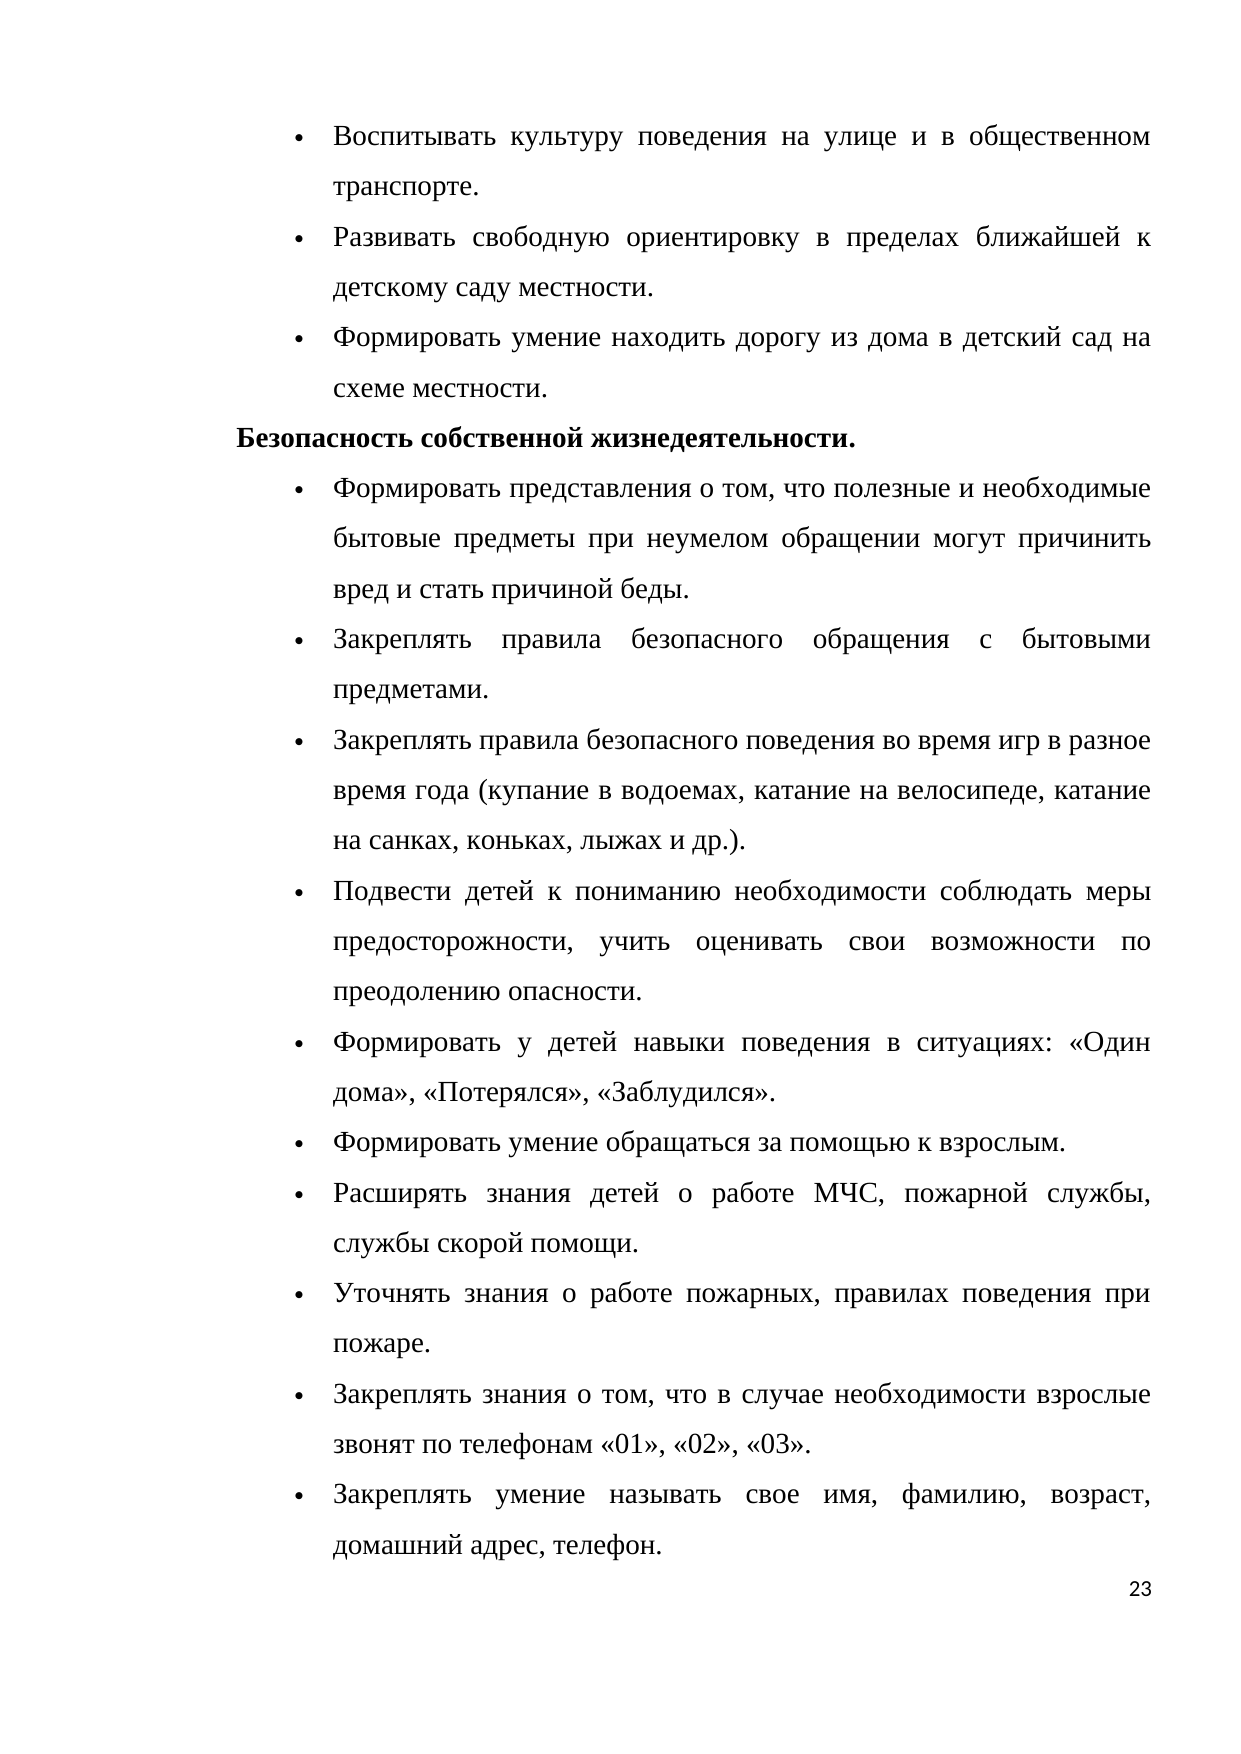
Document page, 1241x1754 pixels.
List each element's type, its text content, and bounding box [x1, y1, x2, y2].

text Безопасность собственной жизнедеятельности. [236, 420, 1152, 453]
list Воспитывать культуру поведения на улице и в общественном транспорте. [295, 118, 1152, 202]
list Формировать умение обращаться за помощью к взрослым. [295, 1124, 1152, 1158]
list Подвести детей к пониманию необходимости соблюдать меры предосторожности, учить оценивать свои возможности по преодолению опасности. [295, 873, 1152, 1007]
list Закреплять знания о том, что в случае необходимости взрослые звонят по телефонам «01», «02», «03». [295, 1376, 1152, 1460]
list Развивать свободную ориентировку в пределах ближайшей к детскому саду местности. [295, 219, 1152, 303]
list Закреплять правила безопасного обращения с бытовыми предметами. [295, 621, 1152, 705]
list Формировать умение находить дорогу из дома в детский сад на схеме местности. [295, 319, 1152, 403]
list Закреплять правила безопасного поведения во время игр в разное время года (купание в водоемах, катание на велосипеде, катание на санках, коньках, лыжах и др.). [295, 722, 1152, 856]
list Расширять знания детей о работе МЧС, пожарной службы, службы скорой помощи. [295, 1175, 1152, 1258]
list Формировать представления о том, что полезные и необходимые бытовые предметы при неумелом обращении могут причинить вред и стать причиной беды. [295, 470, 1152, 604]
list Уточнять знания о работе пожарных, правилах поведения при пожаре. [295, 1275, 1152, 1359]
list Формировать у детей навыки поведения в ситуациях: «Один дома», «Потерялся», «Заблудился». [295, 1024, 1152, 1108]
list Закреплять умение называть свое имя, фамилию, возраст, домашний адрес, телефон. [295, 1477, 1152, 1560]
